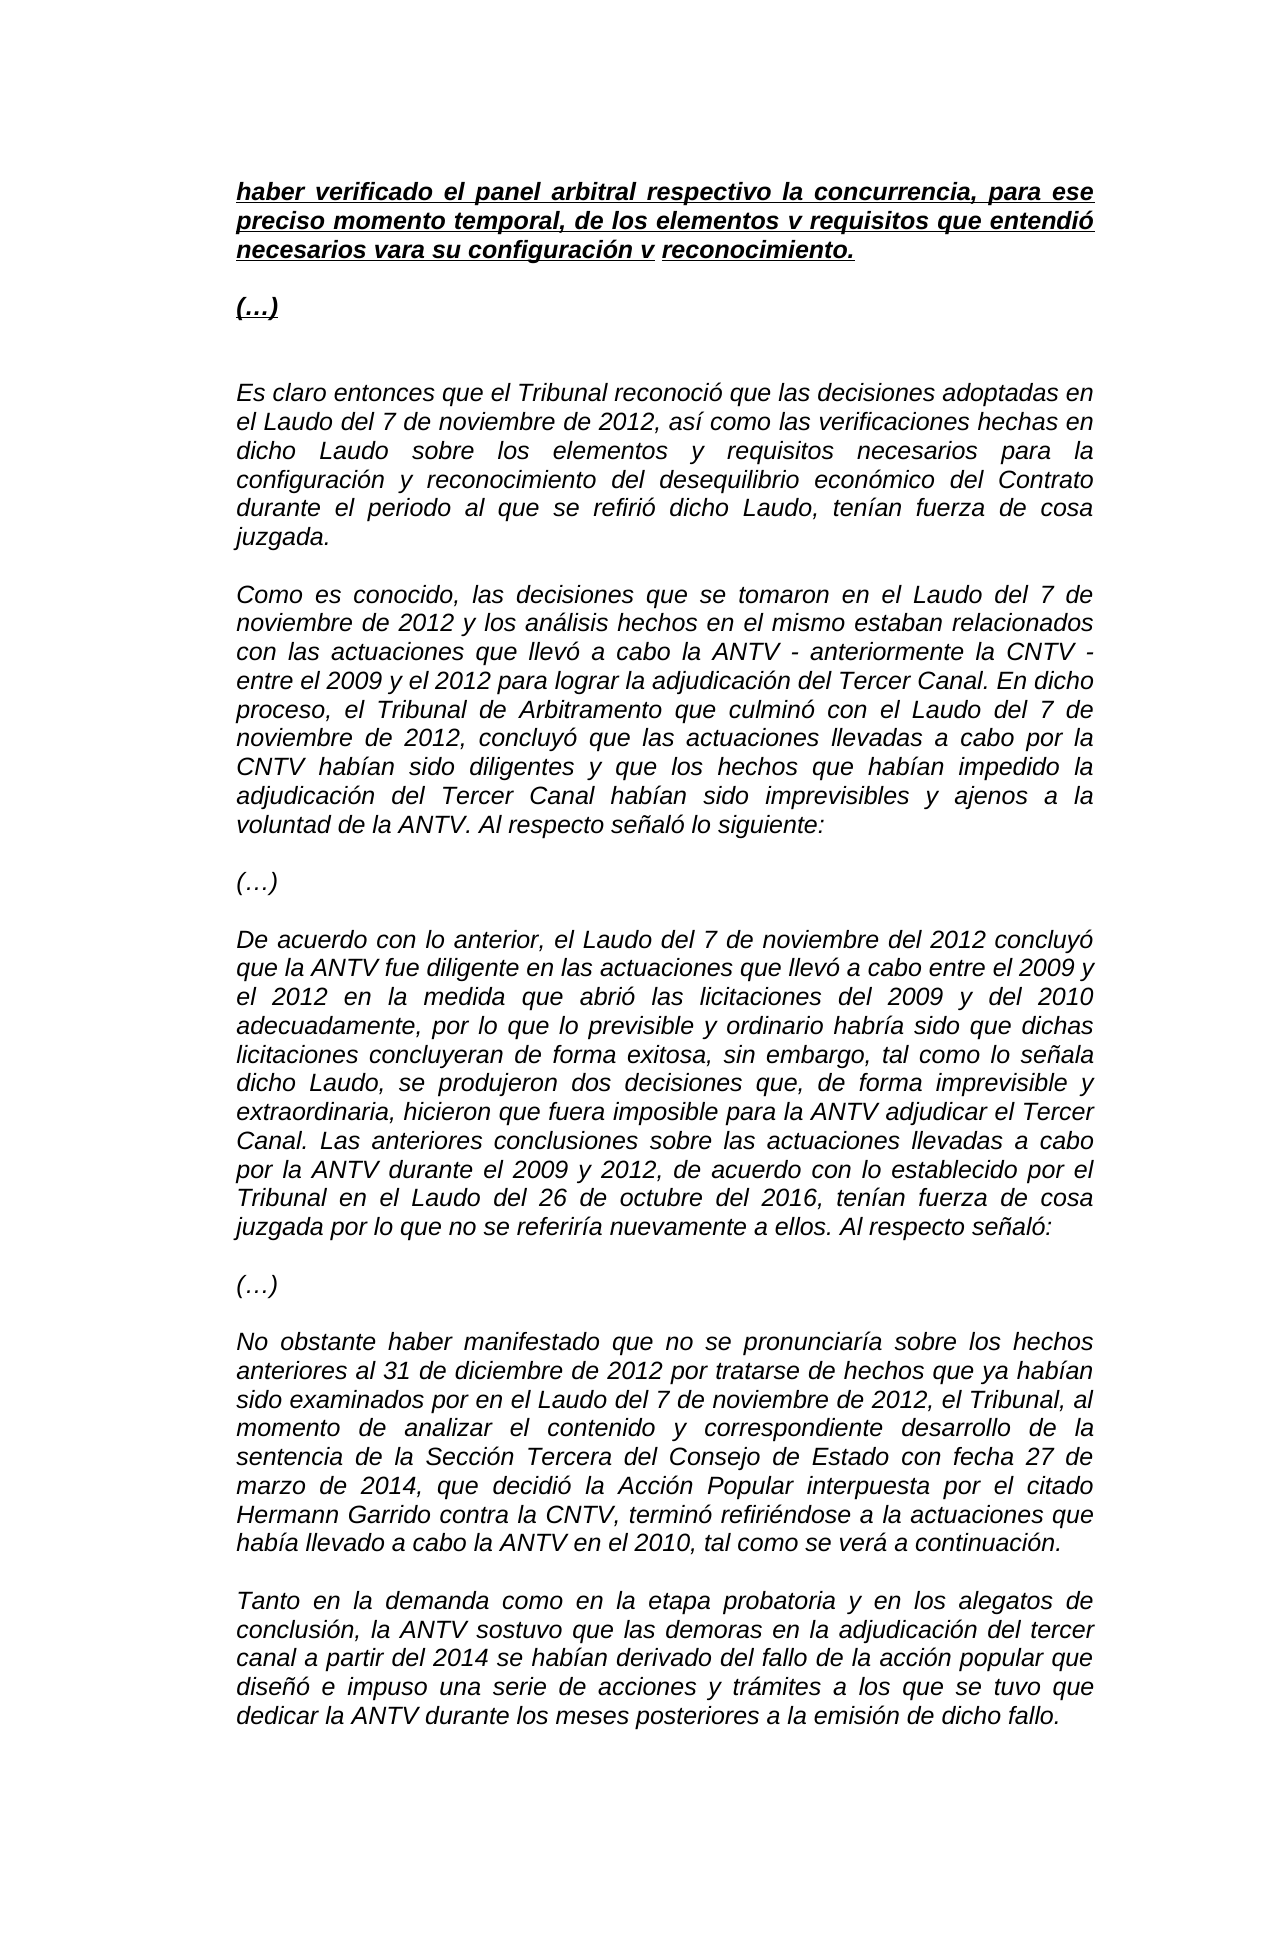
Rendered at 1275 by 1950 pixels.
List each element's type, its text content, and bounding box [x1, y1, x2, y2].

text Como es conocido, las decisiones que se tomaron en el Laudo del 7 de noviembre de 2012 y los análisis hechos en el mismo estaban relacionados con las actuaciones que llevó a cabo la ANTV - anteriormente la CNTV - entre el 2009 y el 2012 para lograr la adjudicación del Tercer Canal. En dicho proceso, el Tribunal de Arbitramento que culminó con el Laudo del 7 de noviembre de 2012, concluyó que las actuaciones llevadas a cabo por la CNTV habían sido diligentes y que los hechos que habían impedido la adjudicación del Tercer Canal habían sido imprevisibles y ajenos a la voluntad de la ANTV. Al respecto señaló lo siguiente: [236, 580, 1098, 838]
text Es claro entonces que el Tribunal reconoció que las decisiones adoptadas en el Laudo del 7 de noviembre de 2012, así como las verificaciones hechas en dicho Laudo sobre los elementos y requisitos necesarios para la configuración y reconocimiento del desequilibrio económico del Contrato durante el periodo al que se refirió dicho Laudo, tenían fuerza de cosa juzgada. [236, 378, 1098, 551]
text No obstante haber manifestado que no se pronunciaría sobre los hechos anteriores al 31 de diciembre de 2012 por tratarse de hechos que ya habían sido examinados por en el Laudo del 7 de noviembre de 2012, el Tribunal, al momento de analizar el contenido y correspondiente desarrollo de la sentencia de la Sección Tercera del Consejo de Estado con fecha 27 de marzo de 2014, que decidió la Acción Popular interpuesta por el citado Hermann Garrido contra la CNTV, terminó refiriéndose a la actuaciones que había llevado a cabo la ANTV en el 2010, tal como se verá a continuación. [236, 1327, 1098, 1557]
text (…) [236, 1270, 1098, 1298]
text Tanto en la demanda como en la etapa probatoria y en los alegatos de conclusión, la ANTV sostuvo que las demoras en la adjudicación del tercer canal a partir del 2014 se habían derivado del fallo de la acción popular que diseñó e impuso una serie de acciones y trámites a los que se tuvo que dedicar la ANTV durante los meses posteriores a la emisión de dicho fallo. [236, 1586, 1098, 1730]
text De acuerdo con lo anterior, el Laudo del 7 de noviembre del 2012 concluyó que la ANTV fue diligente en las actuaciones que llevó a cabo entre el 2009 y el 2012 en la medida que abrió las licitaciones del 2009 y del 2010 adecuadamente, por lo que lo previsible y ordinario habría sido que dichas licitaciones concluyeran de forma exitosa, sin embargo, tal como lo señala dicho Laudo, se produjeron dos decisiones que, de forma imprevisible y extraordinaria, hicieron que fuera imposible para la ANTV adjudicar el Tercer Canal. Las anteriores conclusiones sobre las actuaciones llevadas a cabo por la ANTV durante el 2009 y 2012, de acuerdo con lo establecido por el Tribunal en el Laudo del 26 de octubre del 2016, tenían fuerza de cosa juzgada por lo que no se referiría nuevamente a ellos. Al respecto señaló: [236, 925, 1098, 1241]
text (…) [236, 292, 1098, 321]
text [236, 177, 1098, 263]
text (…) [236, 867, 1098, 896]
